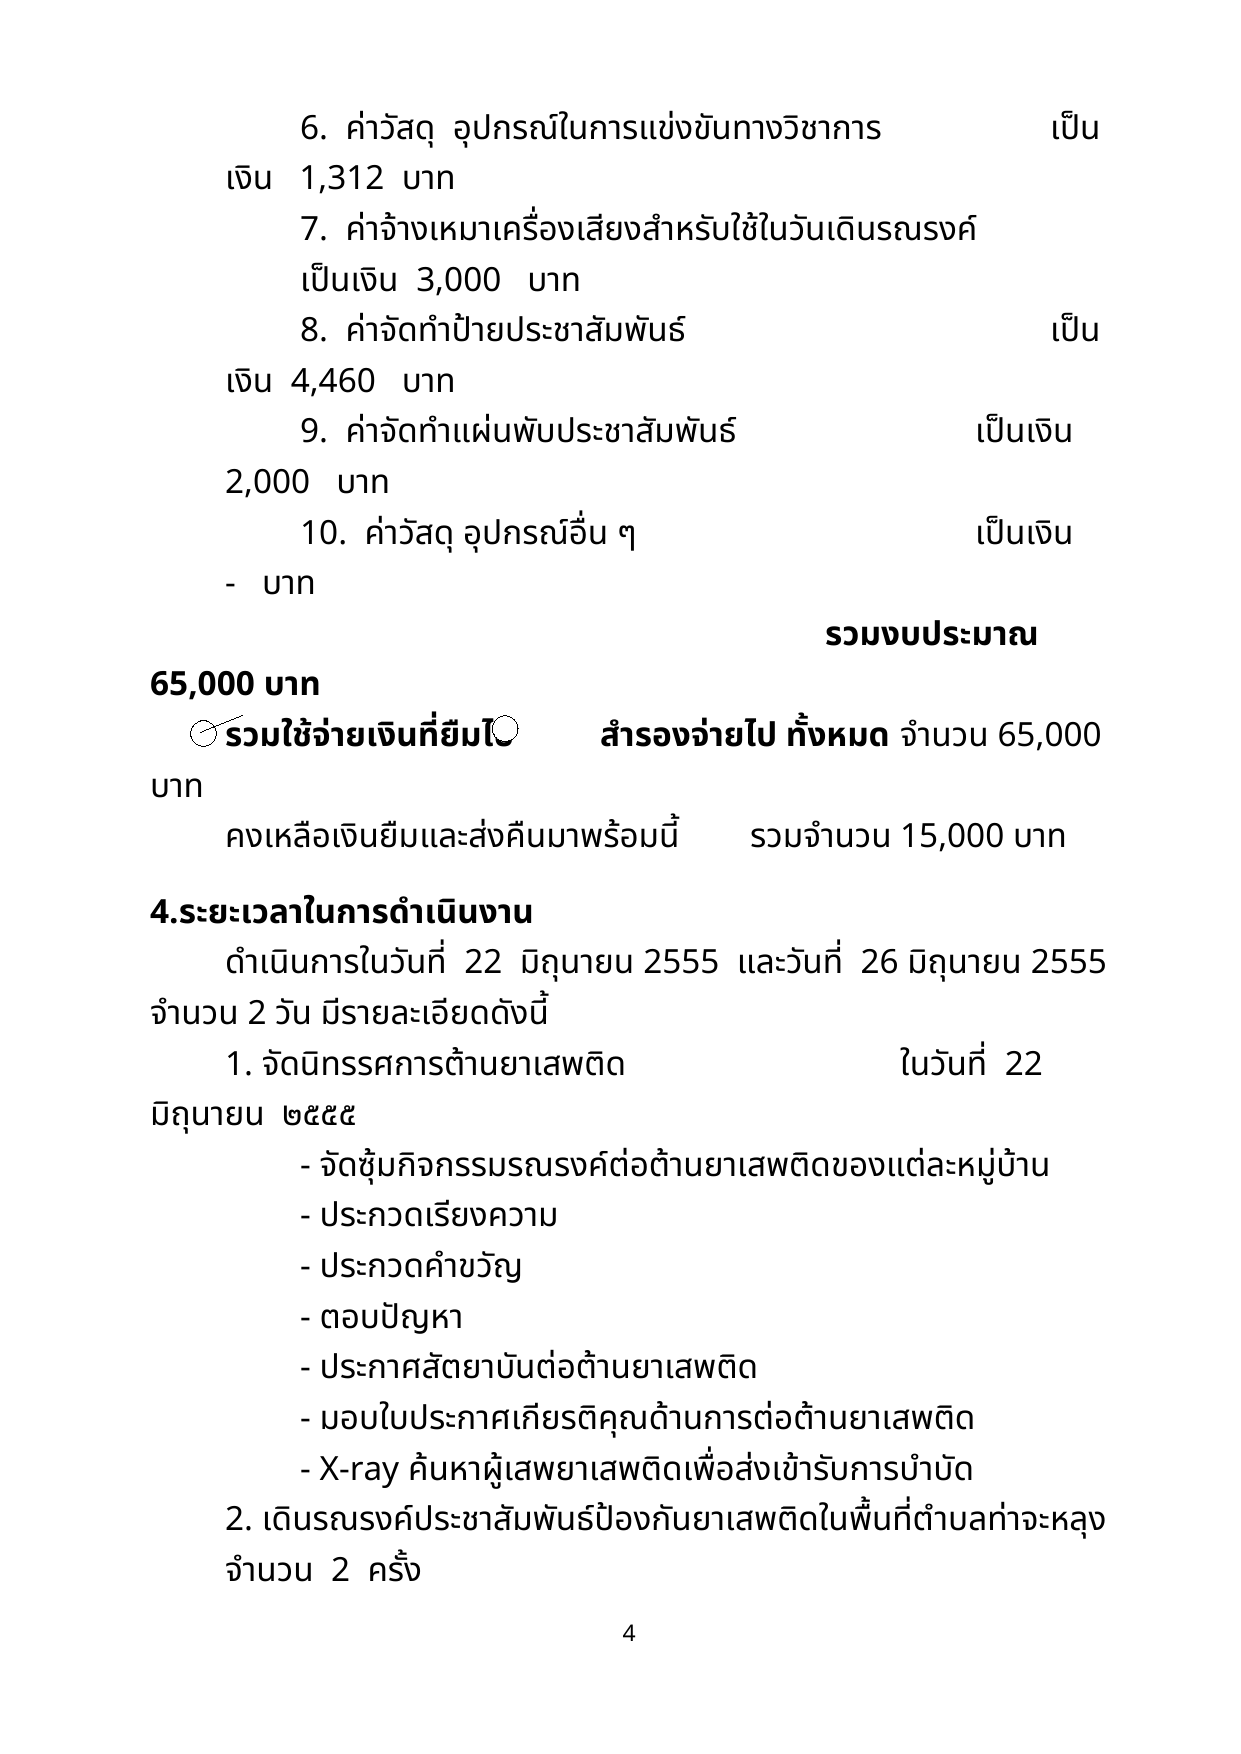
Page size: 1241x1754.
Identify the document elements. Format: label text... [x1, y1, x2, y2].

text - ประกาศสัตยาบันต่อต้านยาเสพติด [225, 1343, 1107, 1394]
text รวมใช้จ่ายเงินที่ยืมไป สำรองจ่ายไป ทั้งหมด จำนวน 65,000 บาท [150, 711, 1107, 812]
text 4.ระยะเวลาในการดำเนินงาน [150, 888, 1107, 938]
text - ประกวดคำขวัญ [225, 1242, 1107, 1292]
text 8. ค่าจัดทำป้ายประชาสัมพันธ์ เป็นเงิน 4,460 บาท [225, 306, 1107, 407]
text - จัดซุ้มกิจกรรมรณรงค์ต่อต้านยาเสพติดของแต่ละหมู่บ้าน [225, 1141, 1107, 1191]
text - ประกวดเรียงความ [225, 1191, 1107, 1242]
text 10. ค่าวัสดุ อุปกรณ์อื่น ๆ เป็นเงิน - บาท [225, 508, 1107, 610]
text คงเหลือเงินยืมและส่งคืนมาพร้อมนี้ รวมจำนวน 15,000 บาท [150, 812, 1107, 863]
text รวมงบประมาณ 65,000 บาท [150, 610, 1107, 711]
text 7. ค่าจ้างเหมาเครื่องเสียงสำหรับใช้ในวันเดินรณรงค์ เป็นเงิน 3,000 บาท [225, 205, 1107, 306]
text - มอบใบประกาศเกียรติคุณด้านการต่อต้านยาเสพติด [225, 1394, 1107, 1444]
text 1. จัดนิทรรศการต้านยาเสพติด ในวันที่ 22 มิถุนายน ๒๕๕๕ [150, 1039, 1107, 1141]
text ดำเนินการในวันที่ 22 มิถุนายน 2555 และวันที่ 26 มิถุนายน 2555 จำนวน 2 วัน มีรายละเอียดดังนี้ [150, 938, 1107, 1039]
text 2. เดินรณรงค์ประชาสัมพันธ์ป้องกันยาเสพติดในพื้นที่ตำบลท่าจะหลุง จำนวน 2 ครั้ง [225, 1495, 1107, 1596]
text - ตอบปัญหา [225, 1292, 1107, 1343]
text 6. ค่าวัสดุ อุปกรณ์ในการแข่งขันทางวิชาการ เป็นเงิน 1,312 บาท [225, 103, 1107, 205]
text - X-ray ค้นหาผู้เสพยาเสพติดเพื่อส่งเข้ารับการบำบัด [225, 1444, 1107, 1495]
text 9. ค่าจัดทำแผ่นพับประชาสัมพันธ์ เป็นเงิน 2,000 บาท [225, 407, 1107, 508]
